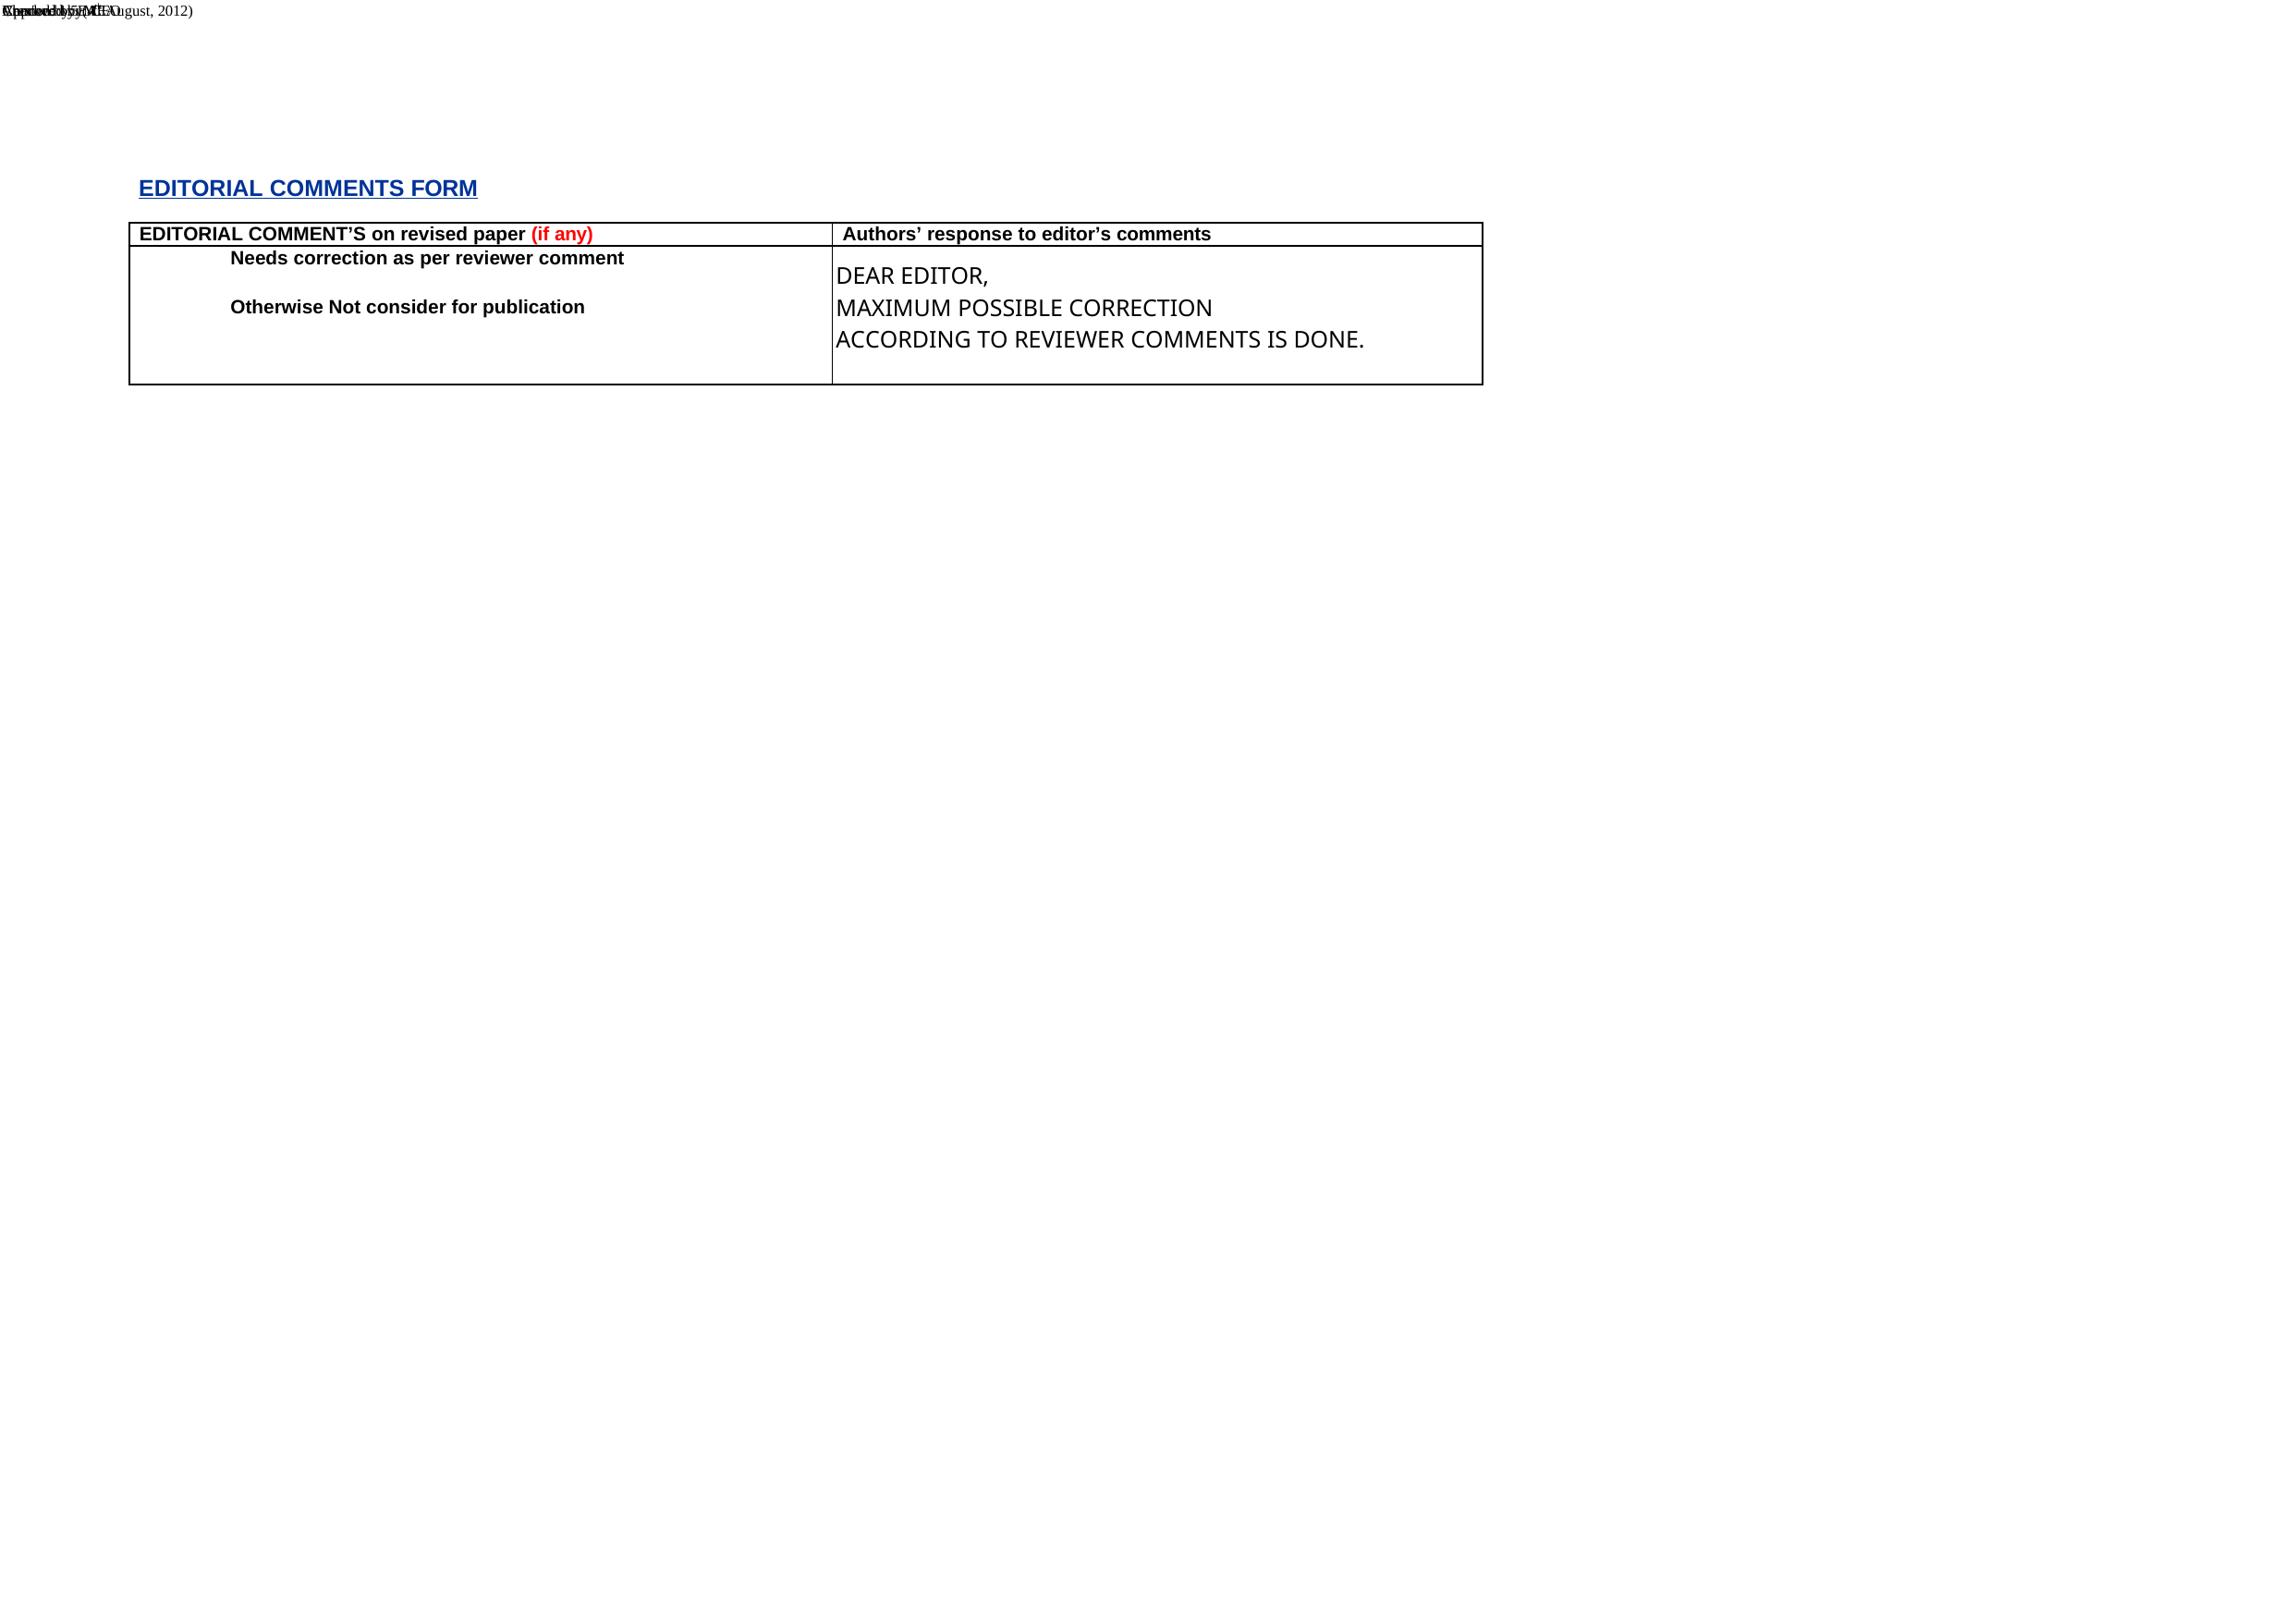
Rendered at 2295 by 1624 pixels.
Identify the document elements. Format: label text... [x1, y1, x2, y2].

table_header Authors’ response to editor’s comments [833, 224, 1482, 245]
table_cell [833, 247, 1482, 384]
table_header EDITORIAL COMMENT’S on revised paper (if any) [130, 224, 832, 245]
table_cell Needs correction as per reviewer comment Otherwise Not consider for publication [130, 247, 832, 384]
title EDITORIAL COMMENTS FORM [139, 175, 1953, 201]
